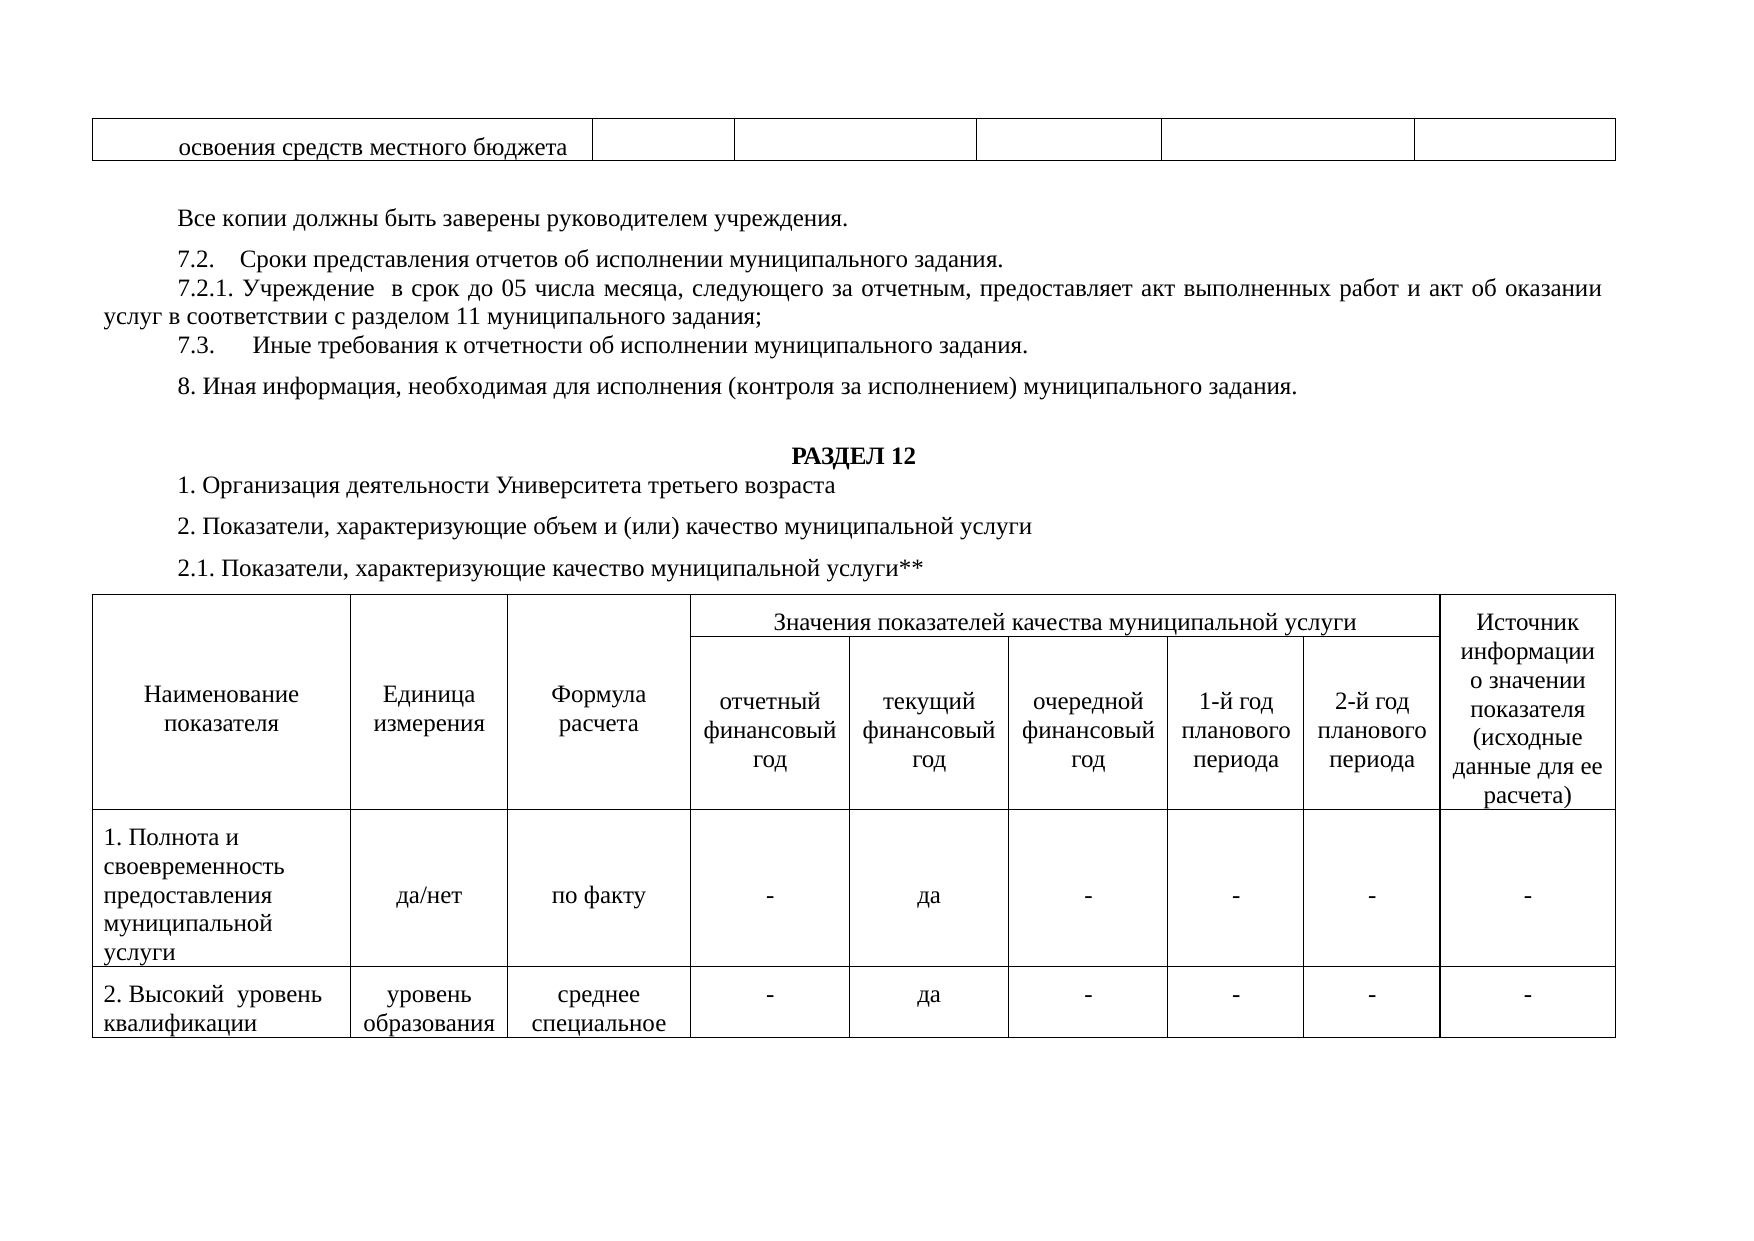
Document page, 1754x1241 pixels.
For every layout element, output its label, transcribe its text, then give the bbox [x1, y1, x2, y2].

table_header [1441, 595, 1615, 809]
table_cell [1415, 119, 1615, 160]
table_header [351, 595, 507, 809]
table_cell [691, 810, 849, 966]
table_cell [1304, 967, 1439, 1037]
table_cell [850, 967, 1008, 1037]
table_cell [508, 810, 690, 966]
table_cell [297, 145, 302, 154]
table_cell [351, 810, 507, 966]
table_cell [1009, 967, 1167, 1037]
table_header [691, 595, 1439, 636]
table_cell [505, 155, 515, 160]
text 7.2. Сроки представления отчетов об исполнении муниципального задания. [103, 244, 1604, 273]
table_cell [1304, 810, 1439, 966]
text РАЗДЕЛ 12 [103, 441, 1604, 470]
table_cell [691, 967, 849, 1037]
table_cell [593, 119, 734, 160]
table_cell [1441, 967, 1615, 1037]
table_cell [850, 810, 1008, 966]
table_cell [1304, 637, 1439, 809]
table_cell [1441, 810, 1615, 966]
text 8. Иная информация, необходимая для исполнения (контроля за исполнением) муниципального задания. [103, 371, 1604, 400]
text 1. Организация деятельности Университета третьего возраста [103, 470, 1604, 499]
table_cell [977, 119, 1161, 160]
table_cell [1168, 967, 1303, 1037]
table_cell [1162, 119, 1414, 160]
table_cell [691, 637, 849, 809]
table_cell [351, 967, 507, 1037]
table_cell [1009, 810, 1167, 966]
text 7.3. Иные требования к отчетности об исполнении муниципального задания. [103, 330, 1604, 359]
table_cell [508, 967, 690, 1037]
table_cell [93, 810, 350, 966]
text 2.1. Показатели, характеризующие качество муниципальной услуги** [103, 553, 1604, 581]
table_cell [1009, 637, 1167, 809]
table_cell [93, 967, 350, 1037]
text Все копии должны быть заверены руководителем учреждения. [103, 203, 1604, 231]
text 7.2.1. Учреждение в срок до 05 числа месяца, следующего за отчетным, предоставляет акт выполненных работ и акт об оказании услуг в соответствии с разделом 11 муниципального задания; [103, 273, 1604, 330]
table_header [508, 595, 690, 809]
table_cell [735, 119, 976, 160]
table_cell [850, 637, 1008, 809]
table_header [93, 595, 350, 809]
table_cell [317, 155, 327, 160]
text 2. Показатели, характеризующие объем и (или) качество муниципальной услуги [103, 511, 1604, 540]
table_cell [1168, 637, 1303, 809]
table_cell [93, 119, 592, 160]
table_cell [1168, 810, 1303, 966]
